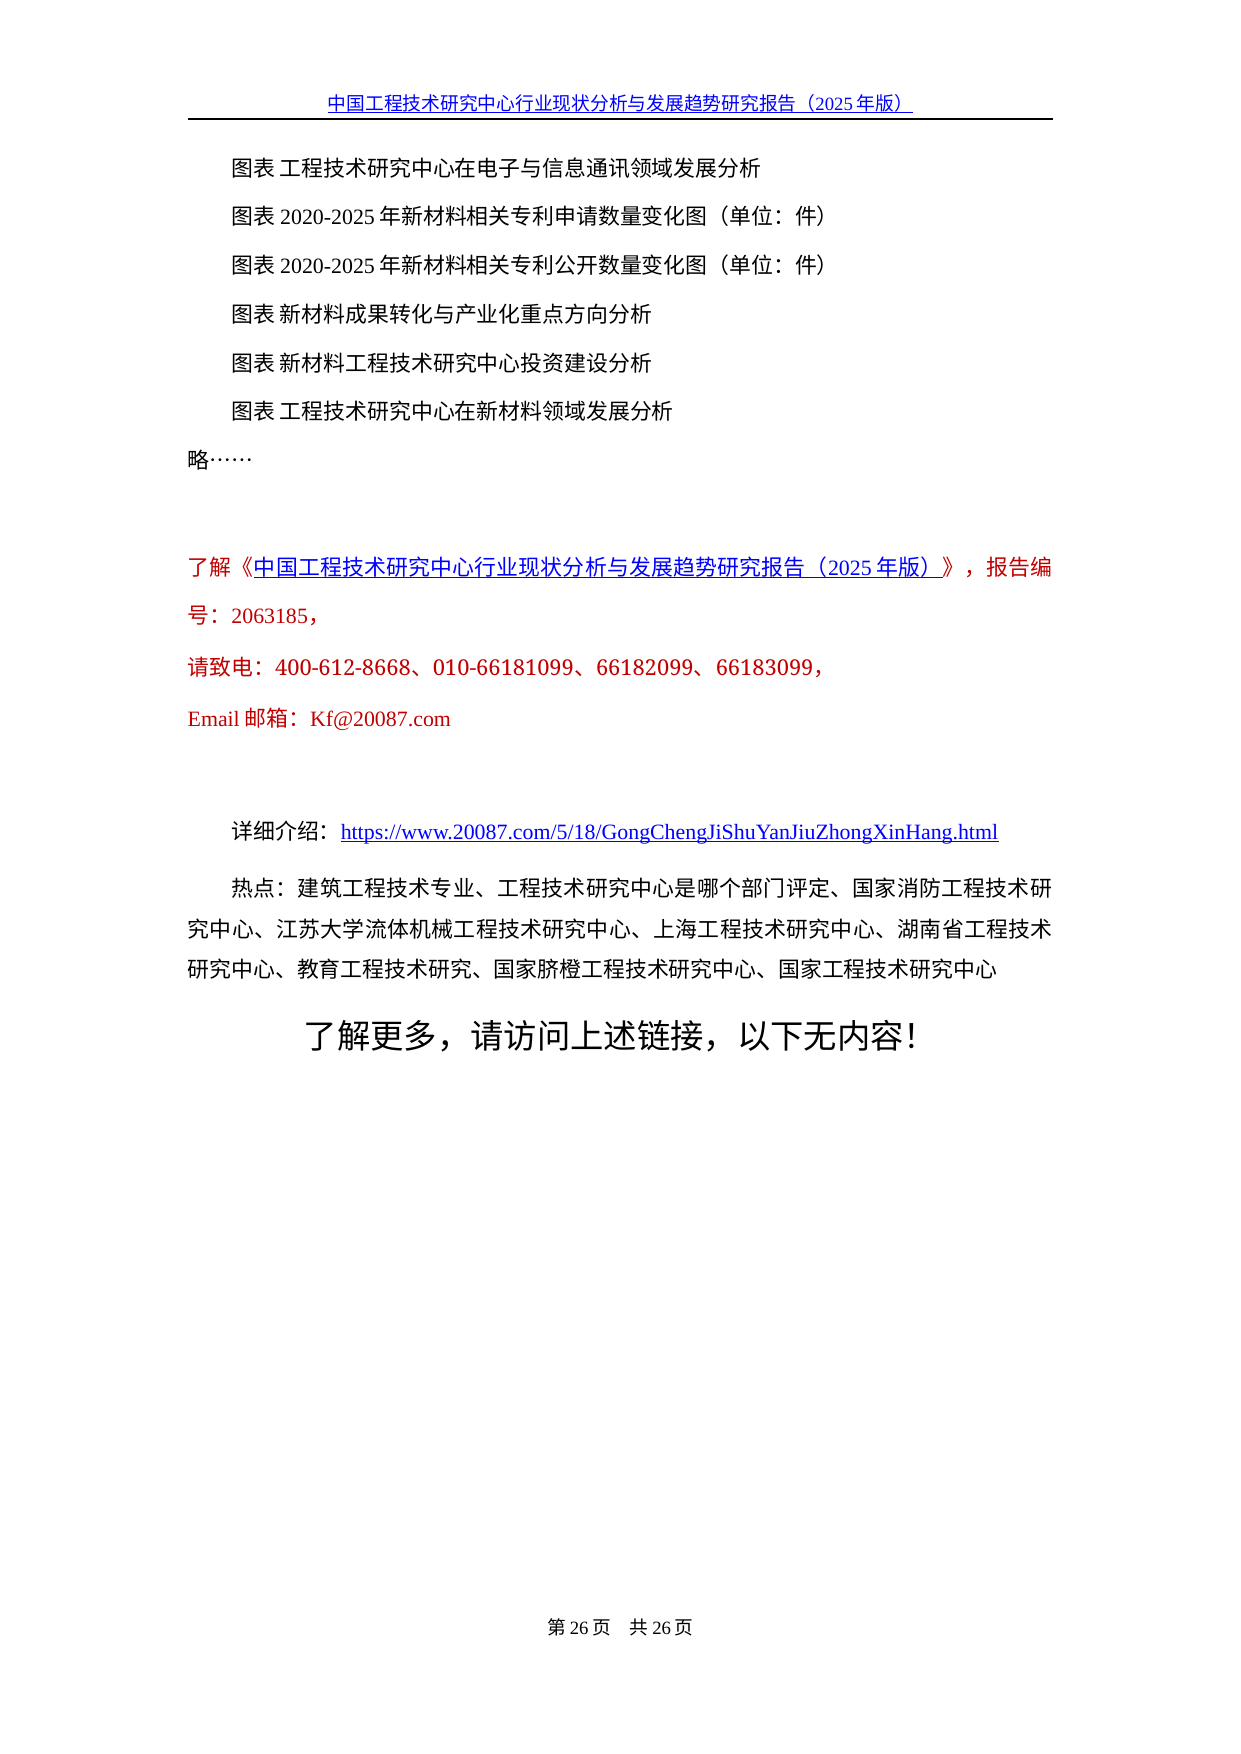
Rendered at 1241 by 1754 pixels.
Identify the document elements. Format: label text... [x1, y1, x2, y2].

text 热点：建筑工程技术专业、工程技术研究中心是哪个部门评定、国家消防工程技术研究中心、江苏大学流体机械工程技术研究中心、上海工程技术研究中心、湖南省工程技术研究中心、教育工程技术研究、国家脐橙工程技术研究中心、国家工程技术研究中心 [187, 871, 1053, 984]
text Email邮箱：Kf@20087.com [187, 701, 1053, 733]
title 了解更多，请访问上述链接，以下无内容！ [187, 1002, 1053, 1067]
text 详细介绍：https://www.20087.com/5/18/GongChengJiShuYanJiuZhongXinHang.html [187, 814, 1053, 846]
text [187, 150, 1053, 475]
text 请致电：400-612-8668、010-66181099、66182099、66183099， [187, 649, 1053, 682]
text 了解《中国工程技术研究中心行业现状分析与发展趋势研究报告（2025年版）》，报告编号：2063185， [187, 549, 1053, 630]
